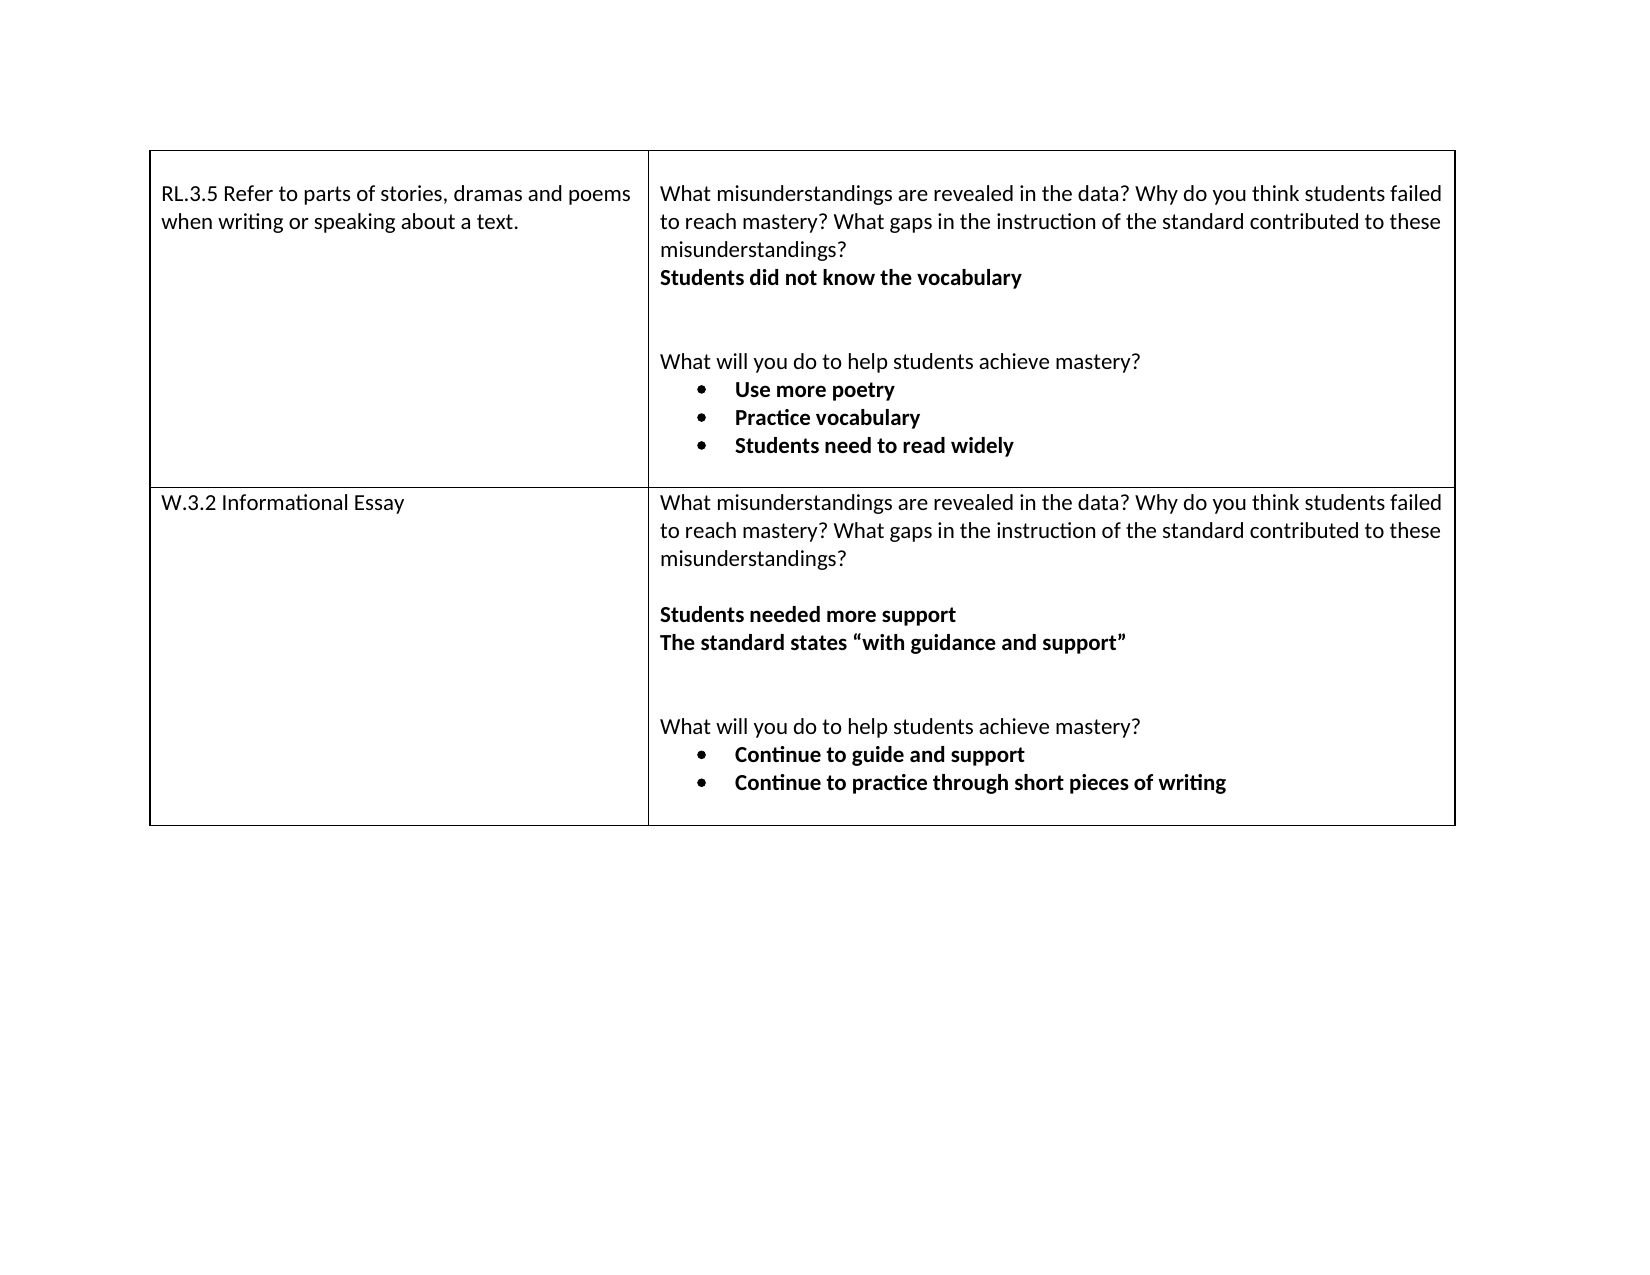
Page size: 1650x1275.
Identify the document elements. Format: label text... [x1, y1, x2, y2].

table_cell W.3.2 Informational Essay [151, 488, 648, 824]
table_cell RL.3.5 Refer to parts of stories, dramas and poems when writing or speaking about a text. [151, 151, 648, 487]
table_cell What misunderstandings are revealed in the data? Why do you think students failed to reach mastery? What gaps in the instruction of the standard contributed to these misunderstandings? Students did not know the vocabulary What will you do to help students achieve mastery? Use more poetry Practice vocabulary Students need to read widely [649, 151, 1454, 487]
table_cell What misunderstandings are revealed in the data? Why do you think students failed to reach mastery? What gaps in the instruction of the standard contributed to these misunderstandings? Students needed more support The standard states “with guidance and support” What will you do to help students achieve mastery? Continue to guide and support Continue to practice through short pieces of writing [649, 488, 1454, 824]
